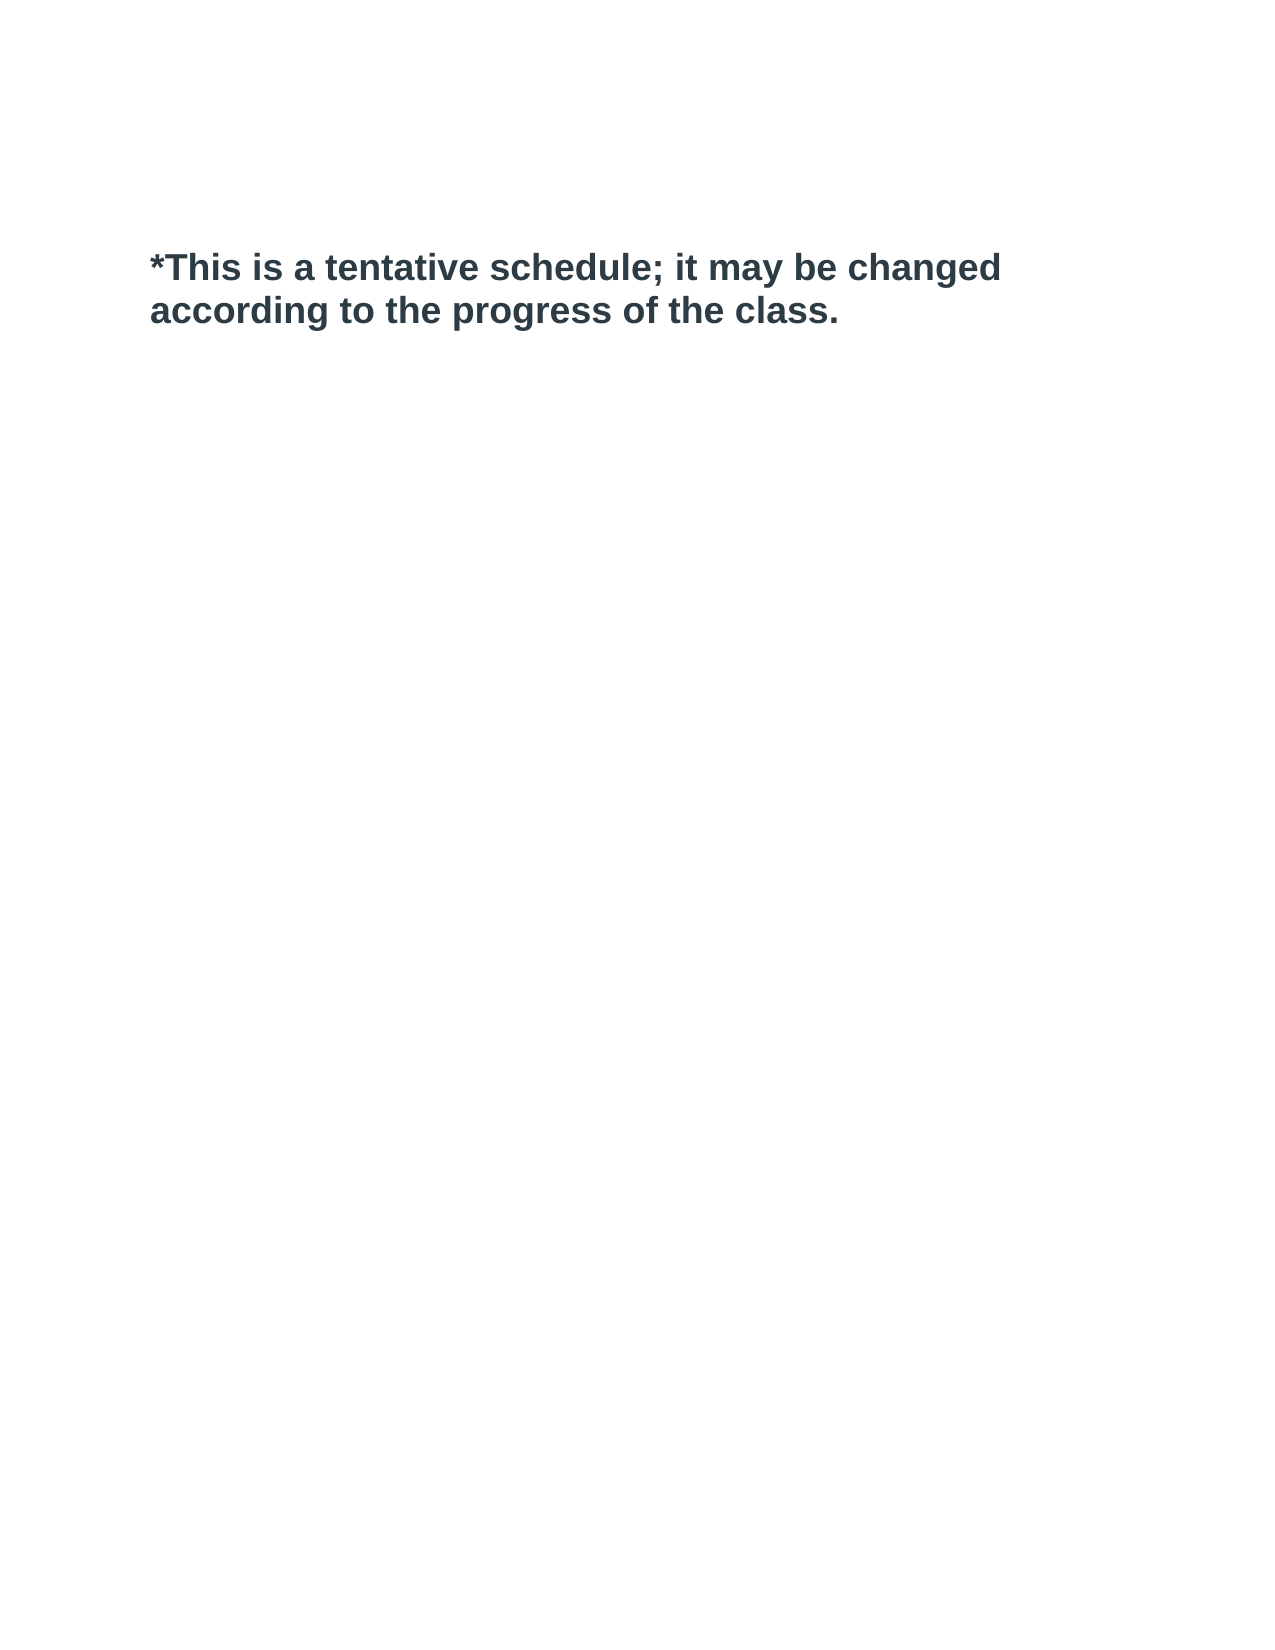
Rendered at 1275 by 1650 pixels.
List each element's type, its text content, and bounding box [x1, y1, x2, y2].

text *This is a tentative schedule; it may be changed according to the progress of the class. [150, 245, 1125, 331]
